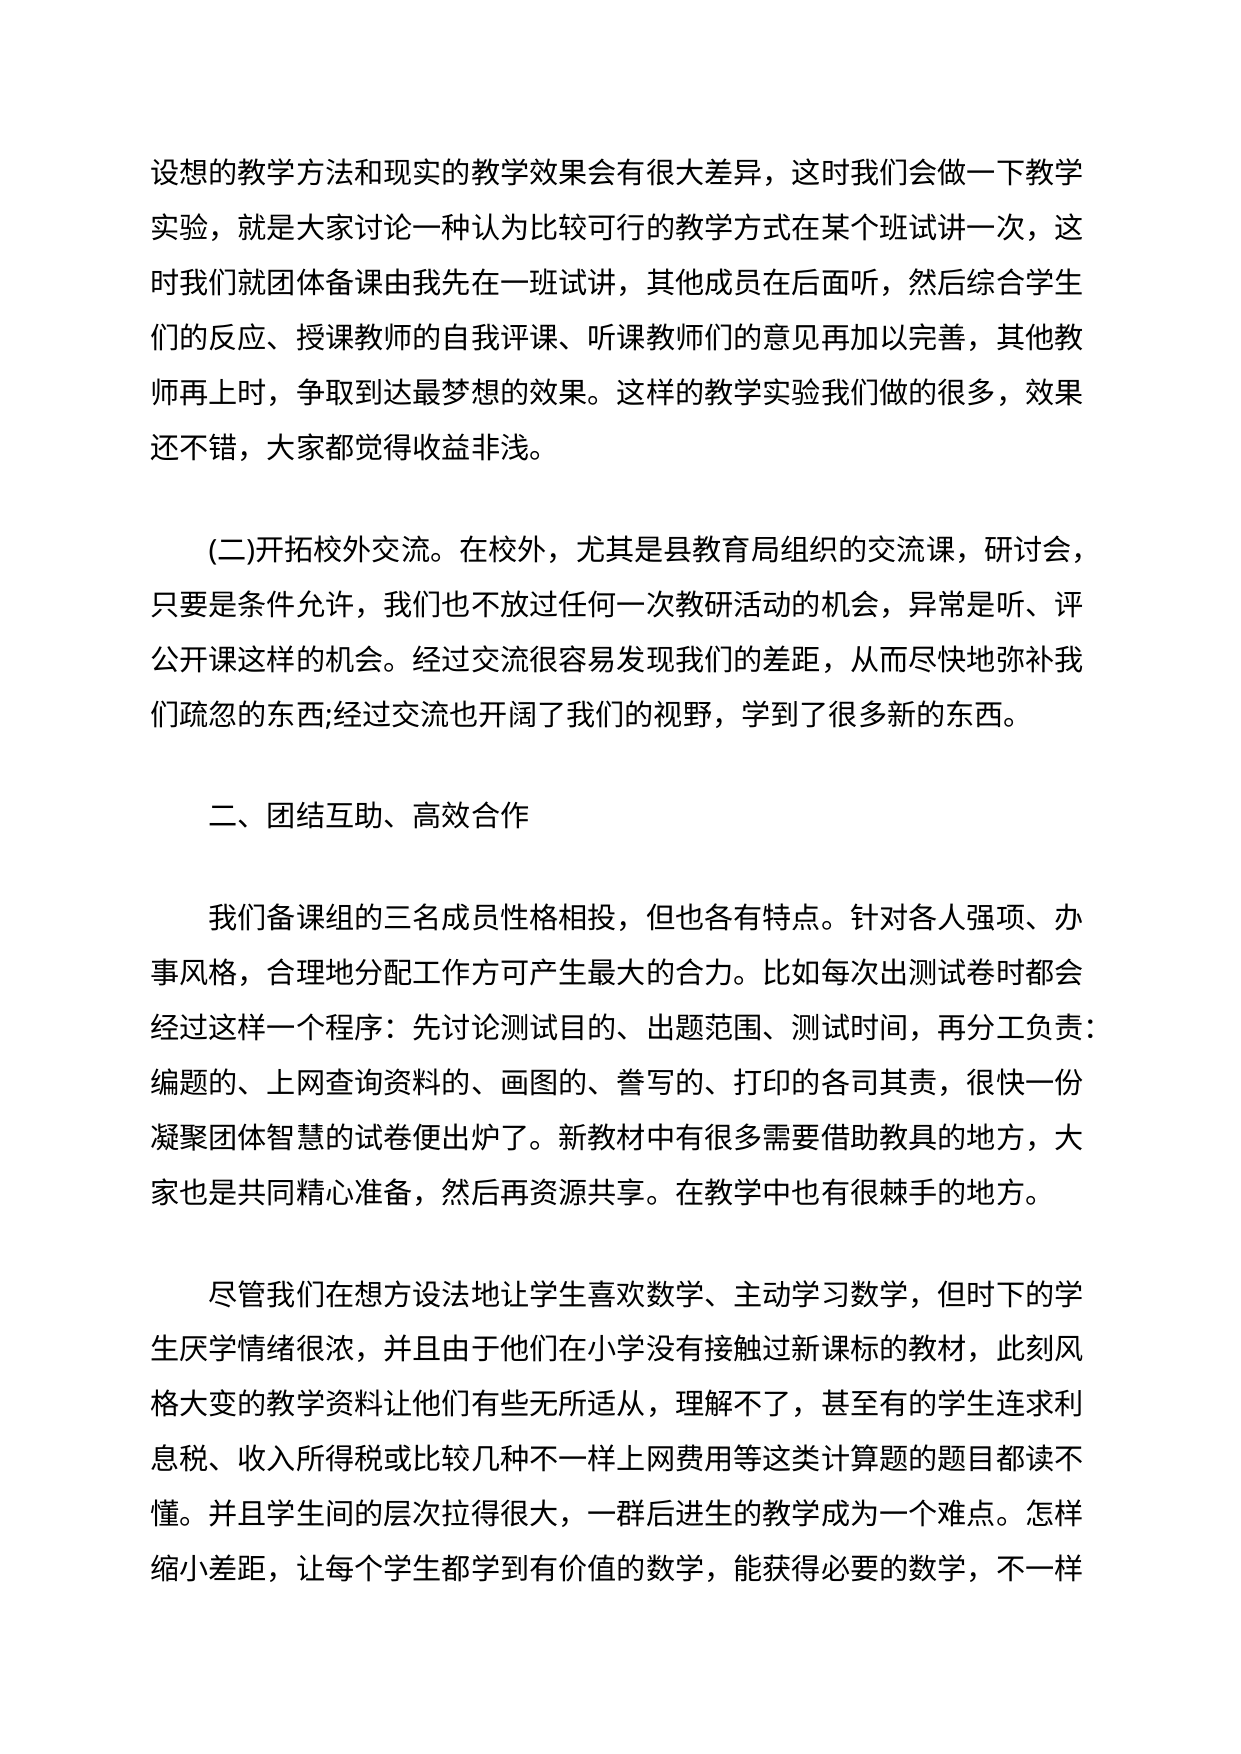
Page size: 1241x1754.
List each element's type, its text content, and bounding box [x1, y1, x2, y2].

text (二)开拓校外交流。在校外，尤其是县教育局组织的交流课，研讨会，只要是条件允许，我们也不放过任何一次教研活动的机会，异常是听、评公开课这样的机会。经过交流很容易发现我们的差距，从而尽快地弥补我们疏忽的东西;经过交流也开阔了我们的视野，学到了很多新的东西。 [150, 526, 1090, 733]
text 我们备课组的三名成员性格相投，但也各有特点。针对各人强项、办事风格，合理地分配工作方可产生最大的合力。比如每次出测试卷时都会经过这样一个程序：先讨论测试目的、出题范围、测试时间，再分工负责：编题的、上网查询资料的、画图的、誊写的、打印的各司其责，很快一份凝聚团体智慧的试卷便出炉了。新教材中有很多需要借助教具的地方，大家也是共同精心准备，然后再资源共享。在教学中也有很棘手的地方。 [150, 895, 1090, 1212]
text 二、团结互助、高效合作 [150, 793, 1090, 835]
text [150, 150, 1090, 467]
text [150, 1271, 1090, 1588]
